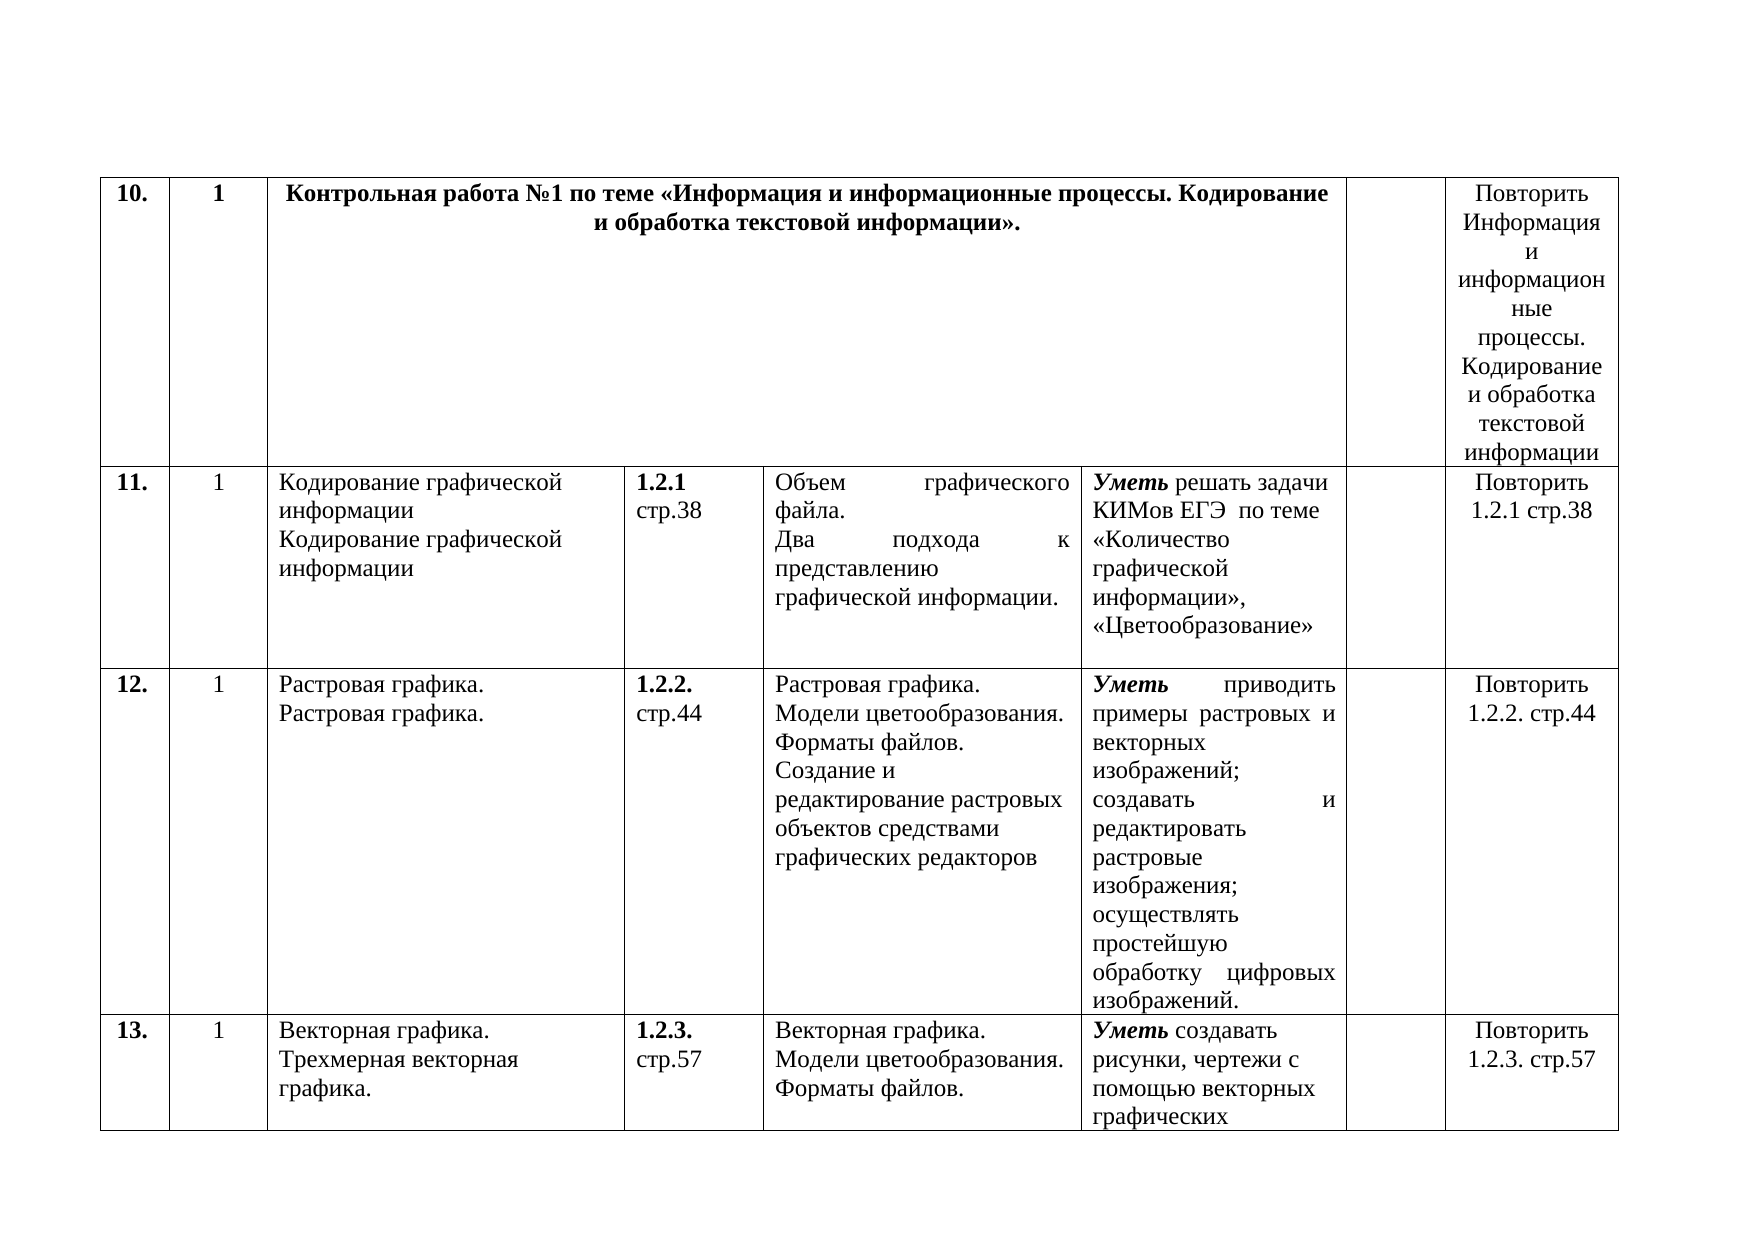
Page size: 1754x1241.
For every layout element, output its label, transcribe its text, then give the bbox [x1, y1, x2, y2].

table_cell 1 [170, 467, 267, 668]
table_cell [101, 669, 169, 1014]
table_cell 1.2.2. стр.44 [625, 669, 763, 1014]
table_cell 1 [170, 1015, 267, 1130]
table_cell Объем графического файла. Два подхода к представлению графической информации. [764, 467, 1081, 668]
table_cell Повторить 1.2.2. стр.44 [1446, 669, 1618, 1014]
table_cell [1347, 178, 1445, 466]
table_cell [101, 1015, 169, 1130]
table_cell [1347, 467, 1445, 668]
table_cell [1082, 1015, 1346, 1130]
table_cell [101, 178, 169, 466]
table_cell [101, 467, 169, 668]
table_cell Контрольная работа №1 по теме «Информация и информационные процессы. Кодирование и обработка текстовой информации». [268, 178, 1346, 466]
table_cell 1 [170, 669, 267, 1014]
table_cell [1347, 669, 1445, 1014]
table_cell 1 [170, 178, 267, 466]
table_cell [1347, 1015, 1445, 1130]
table_cell Уметь решать задачи КИМов ЕГЭ по теме «Количество графической информации», «Цветообразование» [1082, 467, 1346, 668]
table_cell 1.2.1 стр.38 [625, 467, 763, 668]
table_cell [268, 1015, 624, 1130]
table_cell Растровая графика. Растровая графика. [268, 669, 624, 1014]
table_cell 1.2.3. стр.57 [625, 1015, 763, 1130]
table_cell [764, 1015, 1081, 1130]
table_cell Повторить Информация и информационные процессы. Кодирование и обработка текстовой информации [1446, 178, 1618, 466]
table_cell Повторить 1.2.1 стр.38 [1446, 467, 1618, 668]
table_cell Растровая графика. Модели цветообразования. Форматы файлов. Создание и редактирование растровых объектов средствами графических редакторов [764, 669, 1081, 1014]
table_cell Кодирование графической информации Кодирование графической информации [268, 467, 624, 668]
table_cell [1446, 1015, 1618, 1130]
